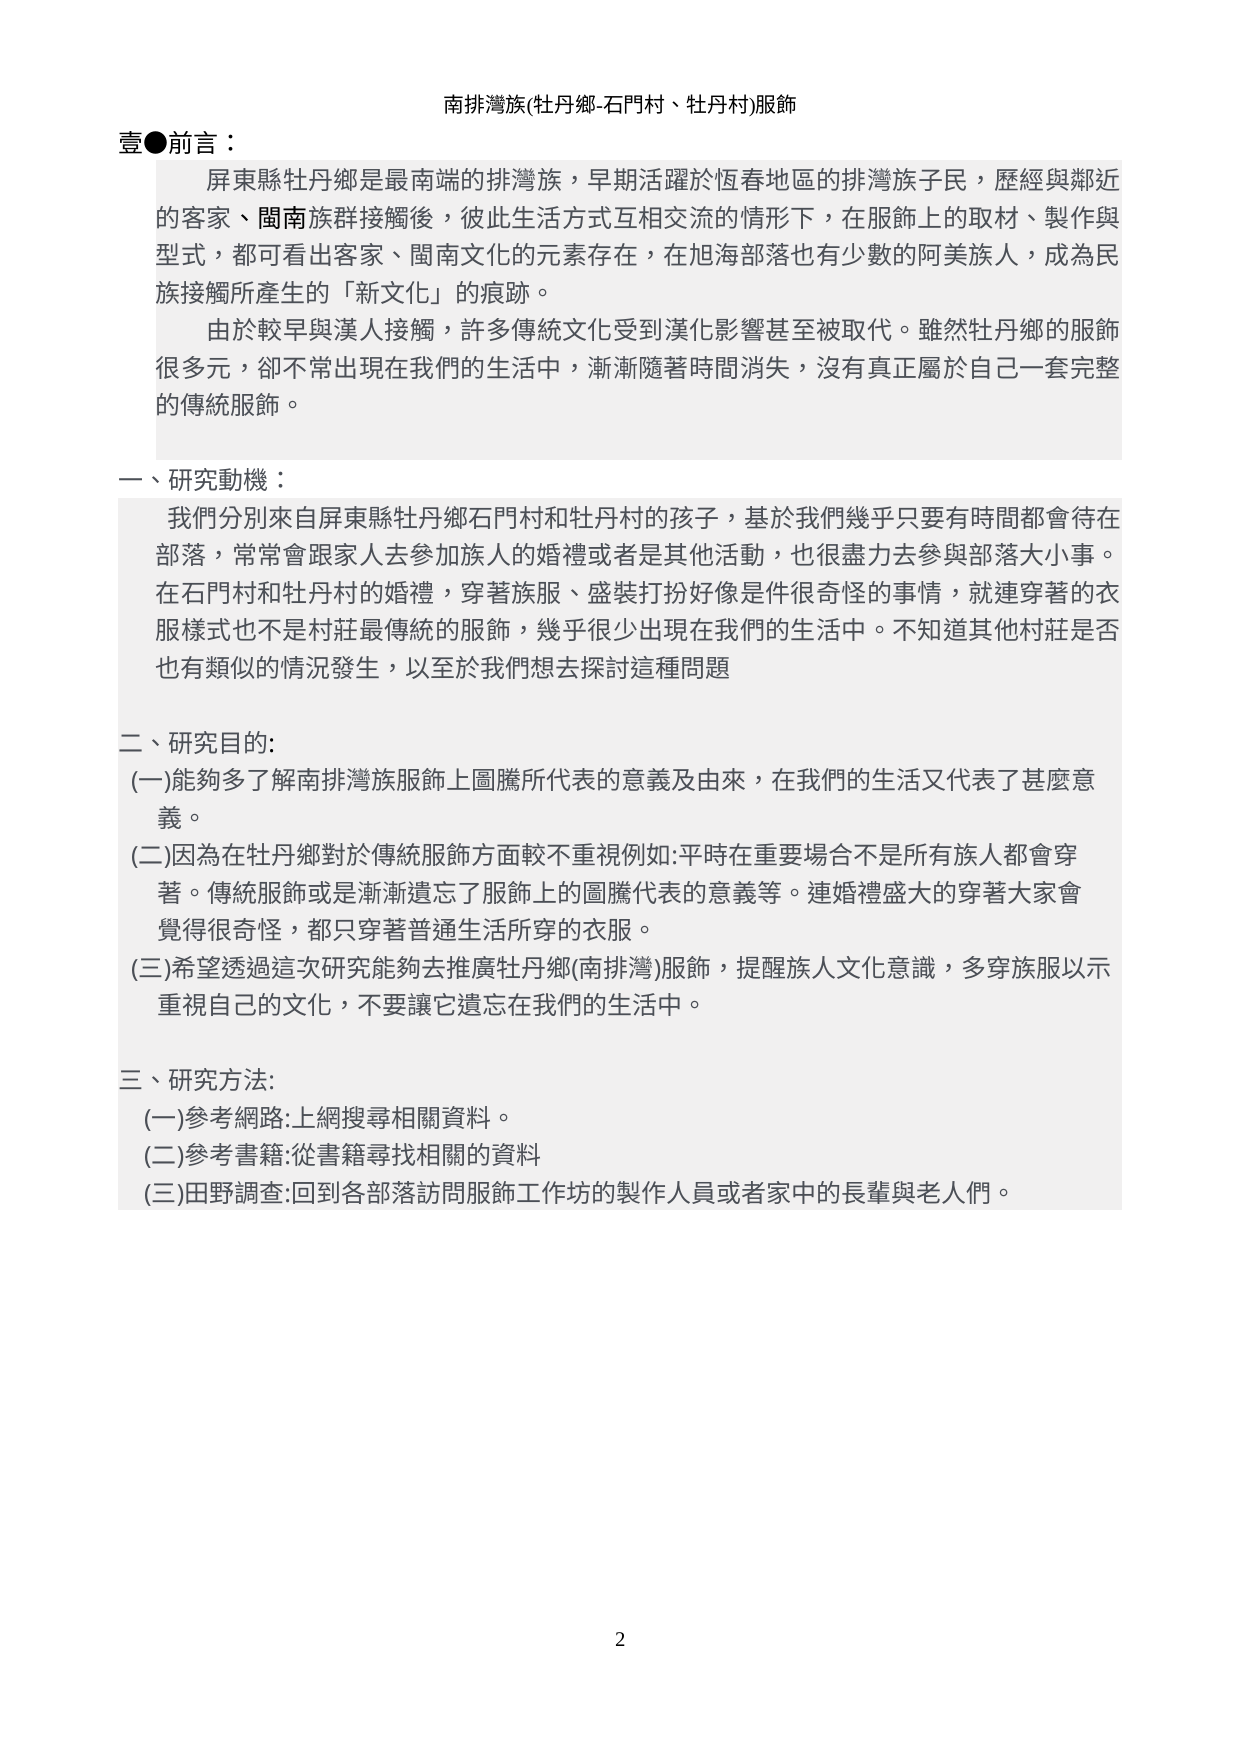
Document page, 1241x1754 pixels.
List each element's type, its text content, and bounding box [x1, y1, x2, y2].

text (二)因為在牡丹鄉對於傳統服飾方面較不重視例如:平時在重要場合不是所有族人都會穿 [118, 835, 1122, 873]
text 覺得很奇怪，都只穿著普通生活所穿的衣服。 [118, 910, 1122, 948]
text 一、研究動機： [118, 460, 1122, 498]
text (二)參考書籍:從書籍尋找相關的資料 [118, 1135, 1122, 1173]
text (三)田野調查:回到各部落訪問服飾工作坊的製作人員或者家中的長輩與老人們。 [118, 1173, 1122, 1210]
text 著。傳統服飾或是漸漸遺忘了服飾上的圖騰代表的意義等。連婚禮盛大的穿著大家會 [118, 873, 1122, 910]
text 重視自己的文化，不要讓它遺忘在我們的生活中。 [118, 985, 1122, 1023]
text 屏東縣牡丹鄉是最南端的排灣族，早期活躍於恆春地區的排灣族子民，歷經與鄰近的客家、閩南族群接觸後，彼此生活方式互相交流的情形下，在服飾上的取材、製作與型式，都可看出客家、閩南文化的元素存在，在旭海部落也有少數的阿美族人，成為民族接觸所產生的「新文化」的痕跡。 [156, 160, 1122, 310]
text (三)希望透過這次研究能夠去推廣牡丹鄉(南排灣)服飾，提醒族人文化意識，多穿族服以示 [118, 948, 1122, 985]
text (一)能夠多了解南排灣族服飾上圖騰所代表的意義及由來，在我們的生活又代表了甚麼意 [118, 760, 1122, 798]
text 三、研究方法: [118, 1060, 1122, 1098]
text 由於較早與漢人接觸，許多傳統文化受到漢化影響甚至被取代。雖然牡丹鄉的服飾很多元，卻不常出現在我們的生活中，漸漸隨著時間消失，沒有真正屬於自己一套完整的傳統服飾。 [156, 310, 1122, 423]
text 二、研究目的: [118, 723, 1122, 760]
text 壹●前言： [118, 123, 1122, 160]
text (一)參考網路:上網搜尋相關資料。 [118, 1098, 1122, 1135]
text 義。 [118, 798, 1122, 835]
text 我們分別來自屏東縣牡丹鄉石門村和牡丹村的孩子，基於我們幾乎只要有時間都會待在部落，常常會跟家人去參加族人的婚禮或者是其他活動，也很盡力去參與部落大小事。在石門村和牡丹村的婚禮，穿著族服、盛裝打扮好像是件很奇怪的事情，就連穿著的衣服樣式也不是村莊最傳統的服飾，幾乎很少出現在我們的生活中。不知道其他村莊是否也有類似的情況發生，以至於我們想去探討這種問題 [118, 533, 1122, 685]
